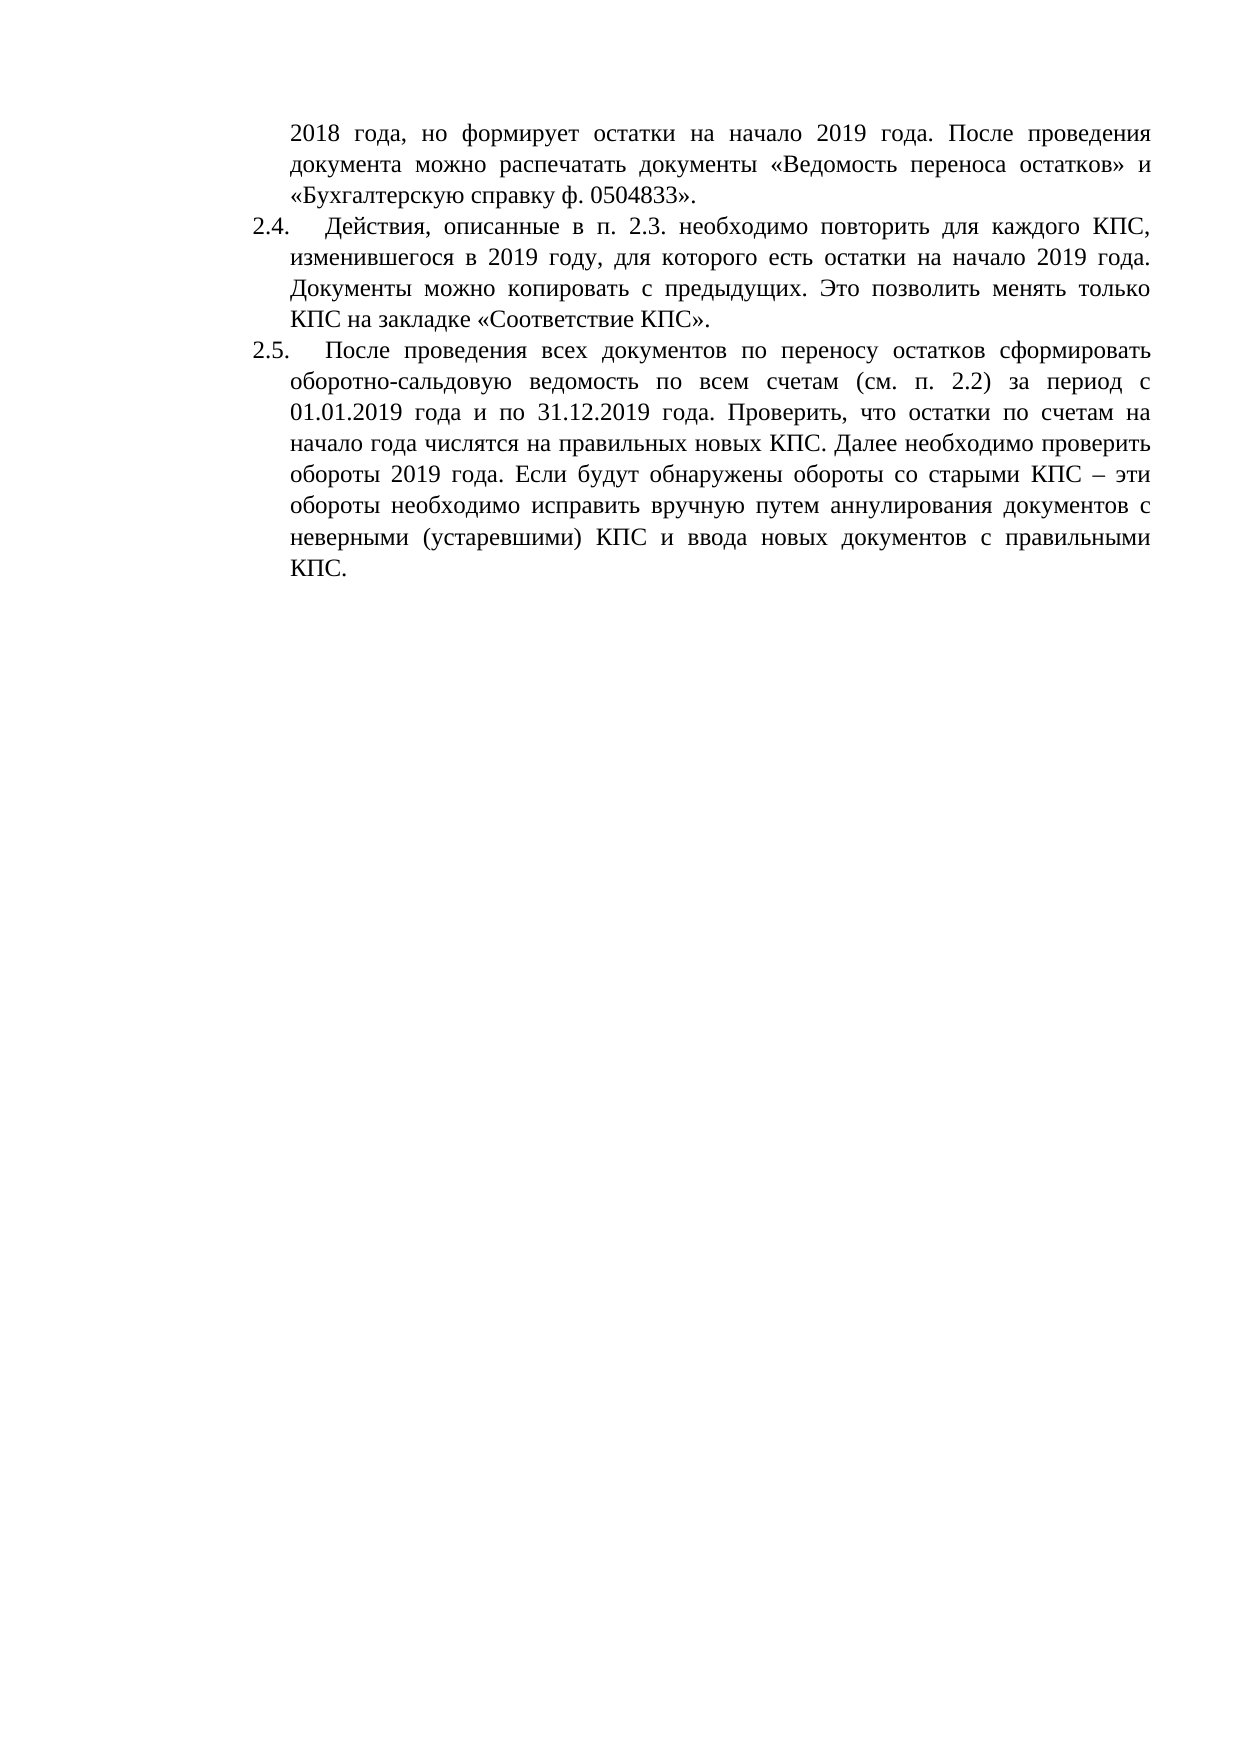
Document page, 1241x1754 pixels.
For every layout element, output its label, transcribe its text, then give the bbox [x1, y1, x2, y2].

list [290, 118, 1152, 209]
list Действия, описанные в п. 2.3. необходимо повторить для каждого КПС, изменившегося в 2019 году, для которого есть остатки на начало 2019 года. Документы можно копировать с предыдущих. Это позволить менять только КПС на закладке «Соответствие КПС». [252, 211, 1152, 333]
list После проведения всех документов по переносу остатков сформировать оборотно-сальдовую ведомость по всем счетам (см. п. 2.2) за период с 01.01.2019 года и по 31.12.2019 года. Проверить, что остатки по счетам на начало года числятся на правильных новых КПС. Далее необходимо проверить обороты 2019 года. Если будут обнаружены обороты со старыми КПС – эти обороты необходимо исправить вручную путем аннулирования документов с неверными (устаревшими) КПС и ввода новых документов с правильными КПС. [252, 335, 1152, 581]
